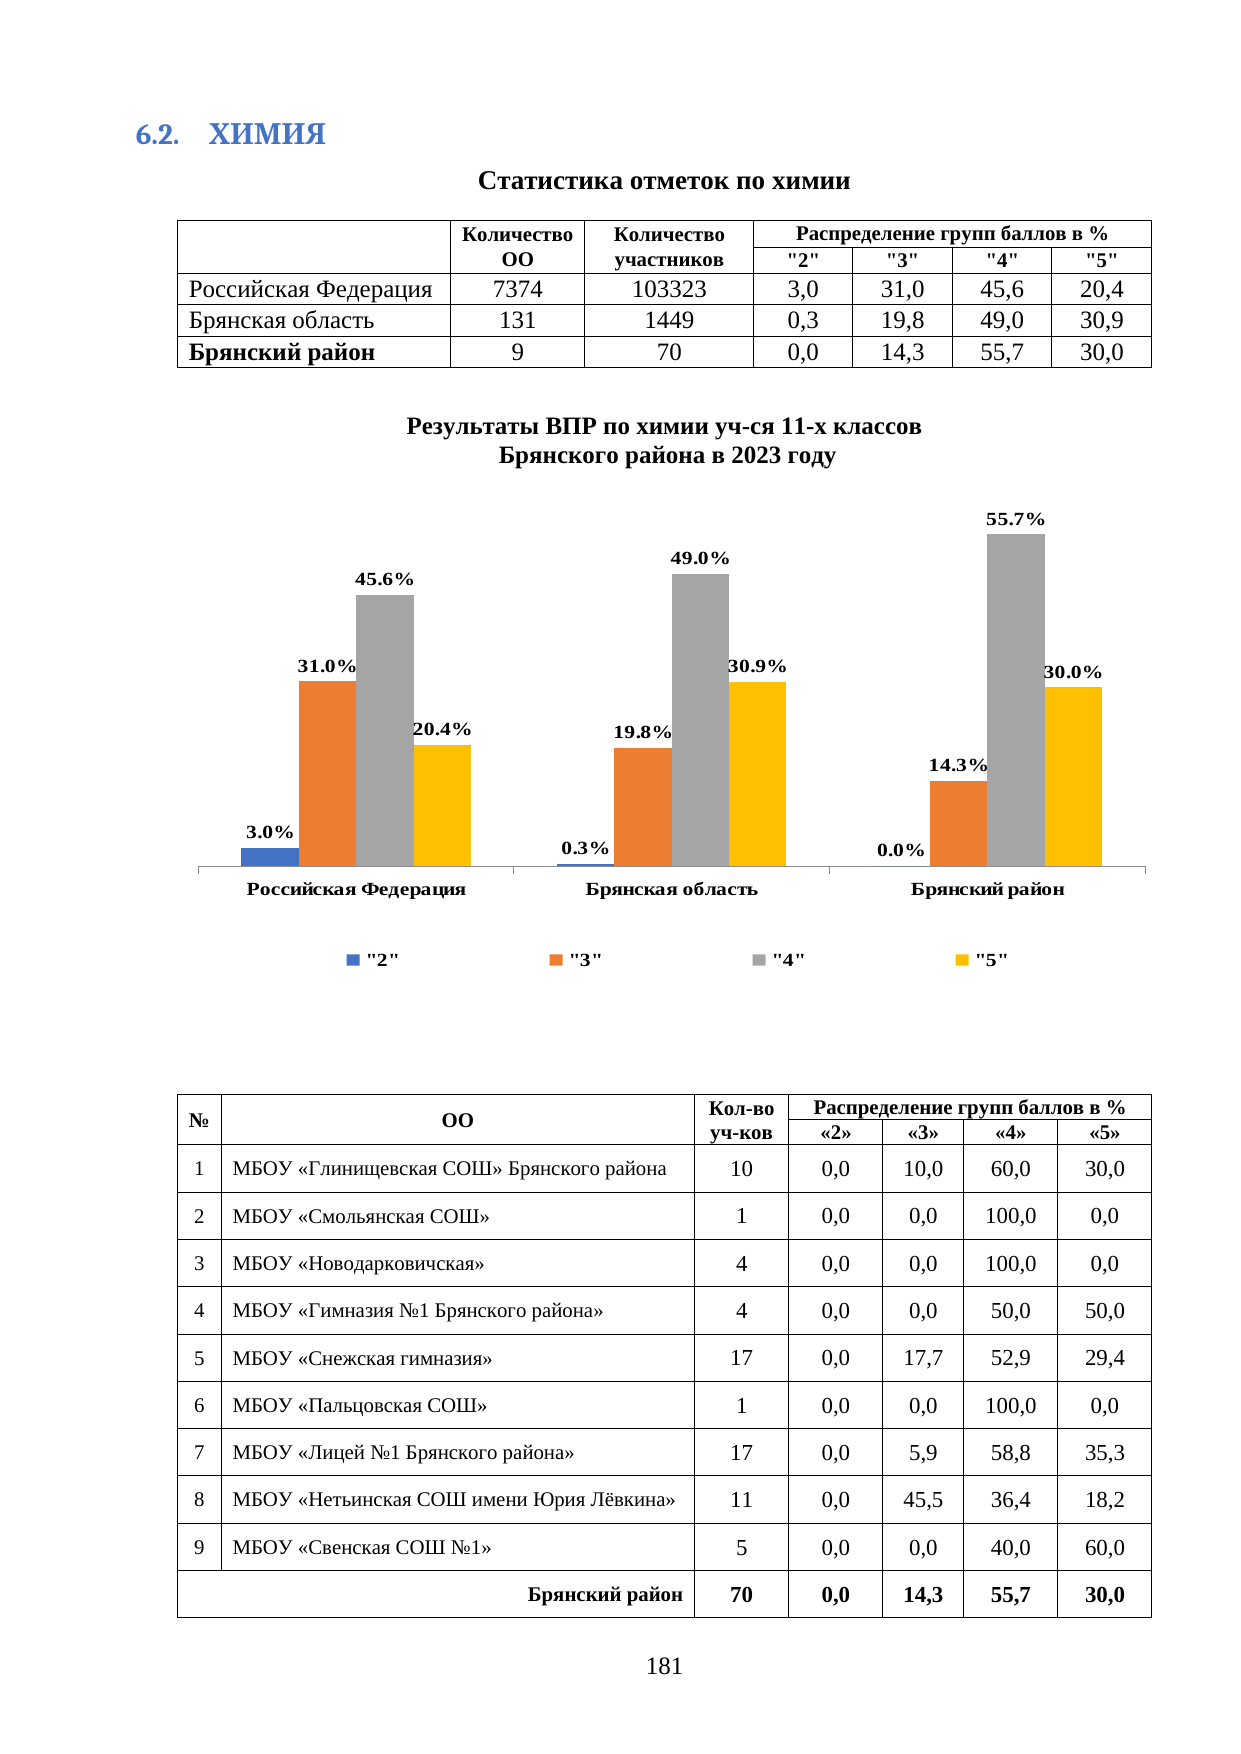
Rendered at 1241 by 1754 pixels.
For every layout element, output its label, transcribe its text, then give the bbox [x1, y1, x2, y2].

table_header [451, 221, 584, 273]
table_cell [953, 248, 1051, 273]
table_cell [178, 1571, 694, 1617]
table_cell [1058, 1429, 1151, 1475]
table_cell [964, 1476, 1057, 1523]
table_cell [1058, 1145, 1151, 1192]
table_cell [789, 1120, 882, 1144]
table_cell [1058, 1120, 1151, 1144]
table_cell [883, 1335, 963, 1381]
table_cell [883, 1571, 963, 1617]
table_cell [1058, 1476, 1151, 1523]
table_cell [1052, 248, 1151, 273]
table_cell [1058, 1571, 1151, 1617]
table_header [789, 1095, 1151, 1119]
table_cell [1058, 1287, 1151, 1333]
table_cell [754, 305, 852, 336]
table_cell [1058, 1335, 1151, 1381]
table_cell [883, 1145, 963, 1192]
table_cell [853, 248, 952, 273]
text Результаты ВПР по химии уч-ся 11-х классов [177, 411, 1152, 440]
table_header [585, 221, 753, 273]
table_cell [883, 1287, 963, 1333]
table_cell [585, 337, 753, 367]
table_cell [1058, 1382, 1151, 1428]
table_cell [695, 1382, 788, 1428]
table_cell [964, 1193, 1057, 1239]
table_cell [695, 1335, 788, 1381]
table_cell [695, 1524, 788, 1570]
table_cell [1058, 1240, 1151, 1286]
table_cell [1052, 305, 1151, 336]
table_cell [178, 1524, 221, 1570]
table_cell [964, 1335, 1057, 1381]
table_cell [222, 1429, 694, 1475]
text Брянского района в 2023 году [177, 440, 1152, 469]
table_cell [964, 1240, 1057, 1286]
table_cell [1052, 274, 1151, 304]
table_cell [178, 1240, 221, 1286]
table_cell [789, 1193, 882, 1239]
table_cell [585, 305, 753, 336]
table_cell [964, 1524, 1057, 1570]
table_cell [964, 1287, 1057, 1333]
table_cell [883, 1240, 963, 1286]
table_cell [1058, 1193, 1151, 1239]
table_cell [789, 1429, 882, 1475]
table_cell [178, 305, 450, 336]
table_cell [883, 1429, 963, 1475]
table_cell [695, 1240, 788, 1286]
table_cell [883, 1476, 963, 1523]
subtitle ХИМИЯ [136, 118, 1152, 152]
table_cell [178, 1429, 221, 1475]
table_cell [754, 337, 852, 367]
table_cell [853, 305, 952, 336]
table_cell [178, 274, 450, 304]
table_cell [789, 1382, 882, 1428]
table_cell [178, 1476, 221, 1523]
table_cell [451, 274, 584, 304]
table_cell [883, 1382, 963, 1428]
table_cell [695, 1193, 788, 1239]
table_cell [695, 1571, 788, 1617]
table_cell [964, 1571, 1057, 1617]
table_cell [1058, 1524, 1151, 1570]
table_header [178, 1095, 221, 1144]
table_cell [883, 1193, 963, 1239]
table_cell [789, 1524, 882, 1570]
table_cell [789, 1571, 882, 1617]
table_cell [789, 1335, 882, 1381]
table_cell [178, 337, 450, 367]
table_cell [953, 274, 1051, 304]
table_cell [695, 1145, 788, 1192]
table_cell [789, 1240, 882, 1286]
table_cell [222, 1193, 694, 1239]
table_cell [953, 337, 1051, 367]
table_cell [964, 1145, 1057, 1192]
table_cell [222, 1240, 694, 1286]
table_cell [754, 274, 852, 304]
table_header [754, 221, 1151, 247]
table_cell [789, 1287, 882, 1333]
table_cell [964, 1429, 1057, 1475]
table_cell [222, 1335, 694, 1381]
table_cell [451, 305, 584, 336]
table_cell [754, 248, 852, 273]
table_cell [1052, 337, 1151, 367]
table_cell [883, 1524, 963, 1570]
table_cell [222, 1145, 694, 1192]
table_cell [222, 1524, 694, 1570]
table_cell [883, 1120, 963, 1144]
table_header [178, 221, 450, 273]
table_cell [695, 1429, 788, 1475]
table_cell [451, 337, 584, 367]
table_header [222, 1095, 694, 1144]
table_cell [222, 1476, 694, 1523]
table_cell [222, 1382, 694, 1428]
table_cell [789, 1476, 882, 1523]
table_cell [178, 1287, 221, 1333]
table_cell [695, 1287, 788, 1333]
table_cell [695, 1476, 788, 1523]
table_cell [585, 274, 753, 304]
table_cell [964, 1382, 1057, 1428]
text Статистика отметок по химии [177, 164, 1152, 195]
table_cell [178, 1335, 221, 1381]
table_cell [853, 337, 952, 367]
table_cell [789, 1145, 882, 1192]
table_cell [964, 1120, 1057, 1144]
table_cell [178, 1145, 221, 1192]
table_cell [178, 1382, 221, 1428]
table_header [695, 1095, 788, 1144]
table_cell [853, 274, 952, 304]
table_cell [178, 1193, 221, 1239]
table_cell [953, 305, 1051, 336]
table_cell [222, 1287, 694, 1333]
